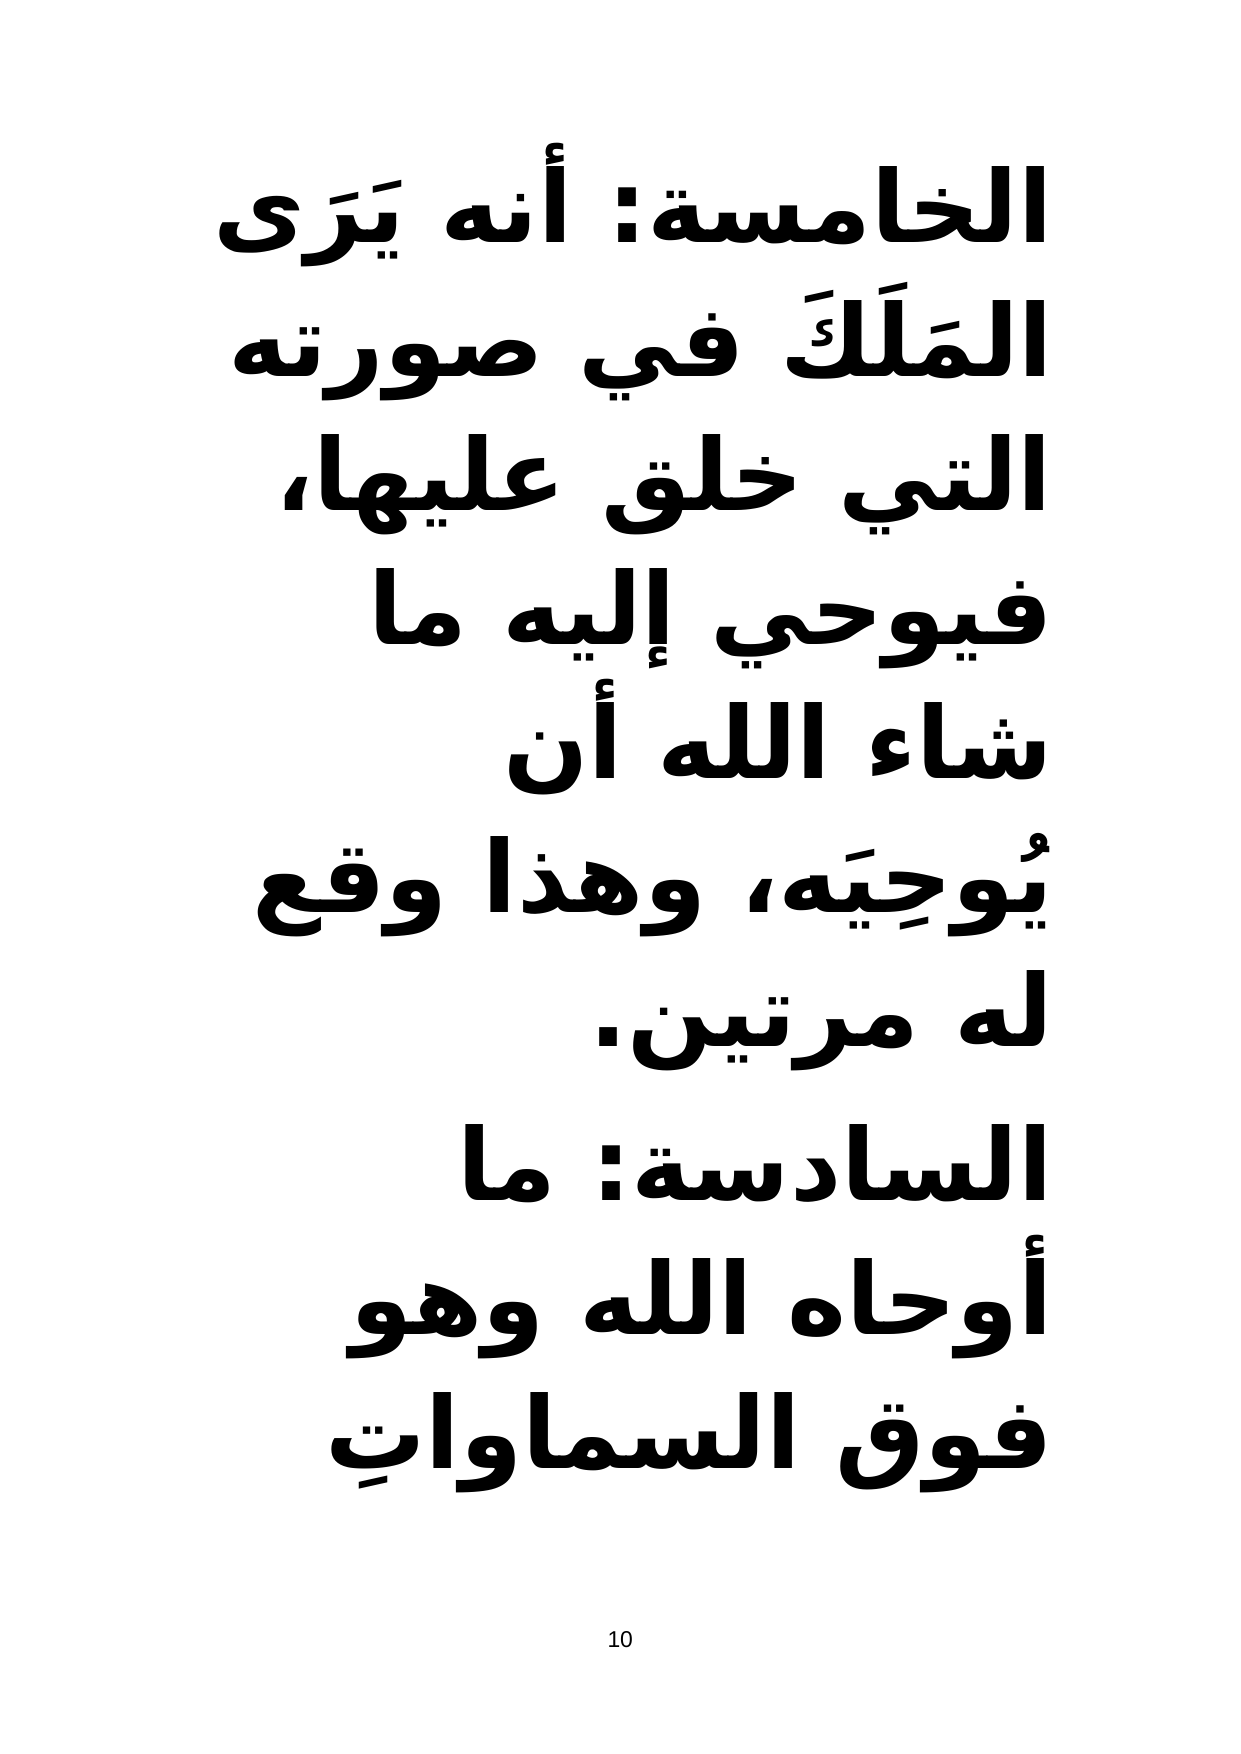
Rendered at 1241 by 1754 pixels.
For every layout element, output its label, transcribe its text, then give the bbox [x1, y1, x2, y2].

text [187, 1108, 1053, 1492]
text الخامسة: أنه يَرَى المَلَكَ في صورته التي خلق عليها، فيوحي إليه ما شاء الله أن يُوحِيَه، وهذا وقع له مرتين. [187, 150, 1053, 1069]
